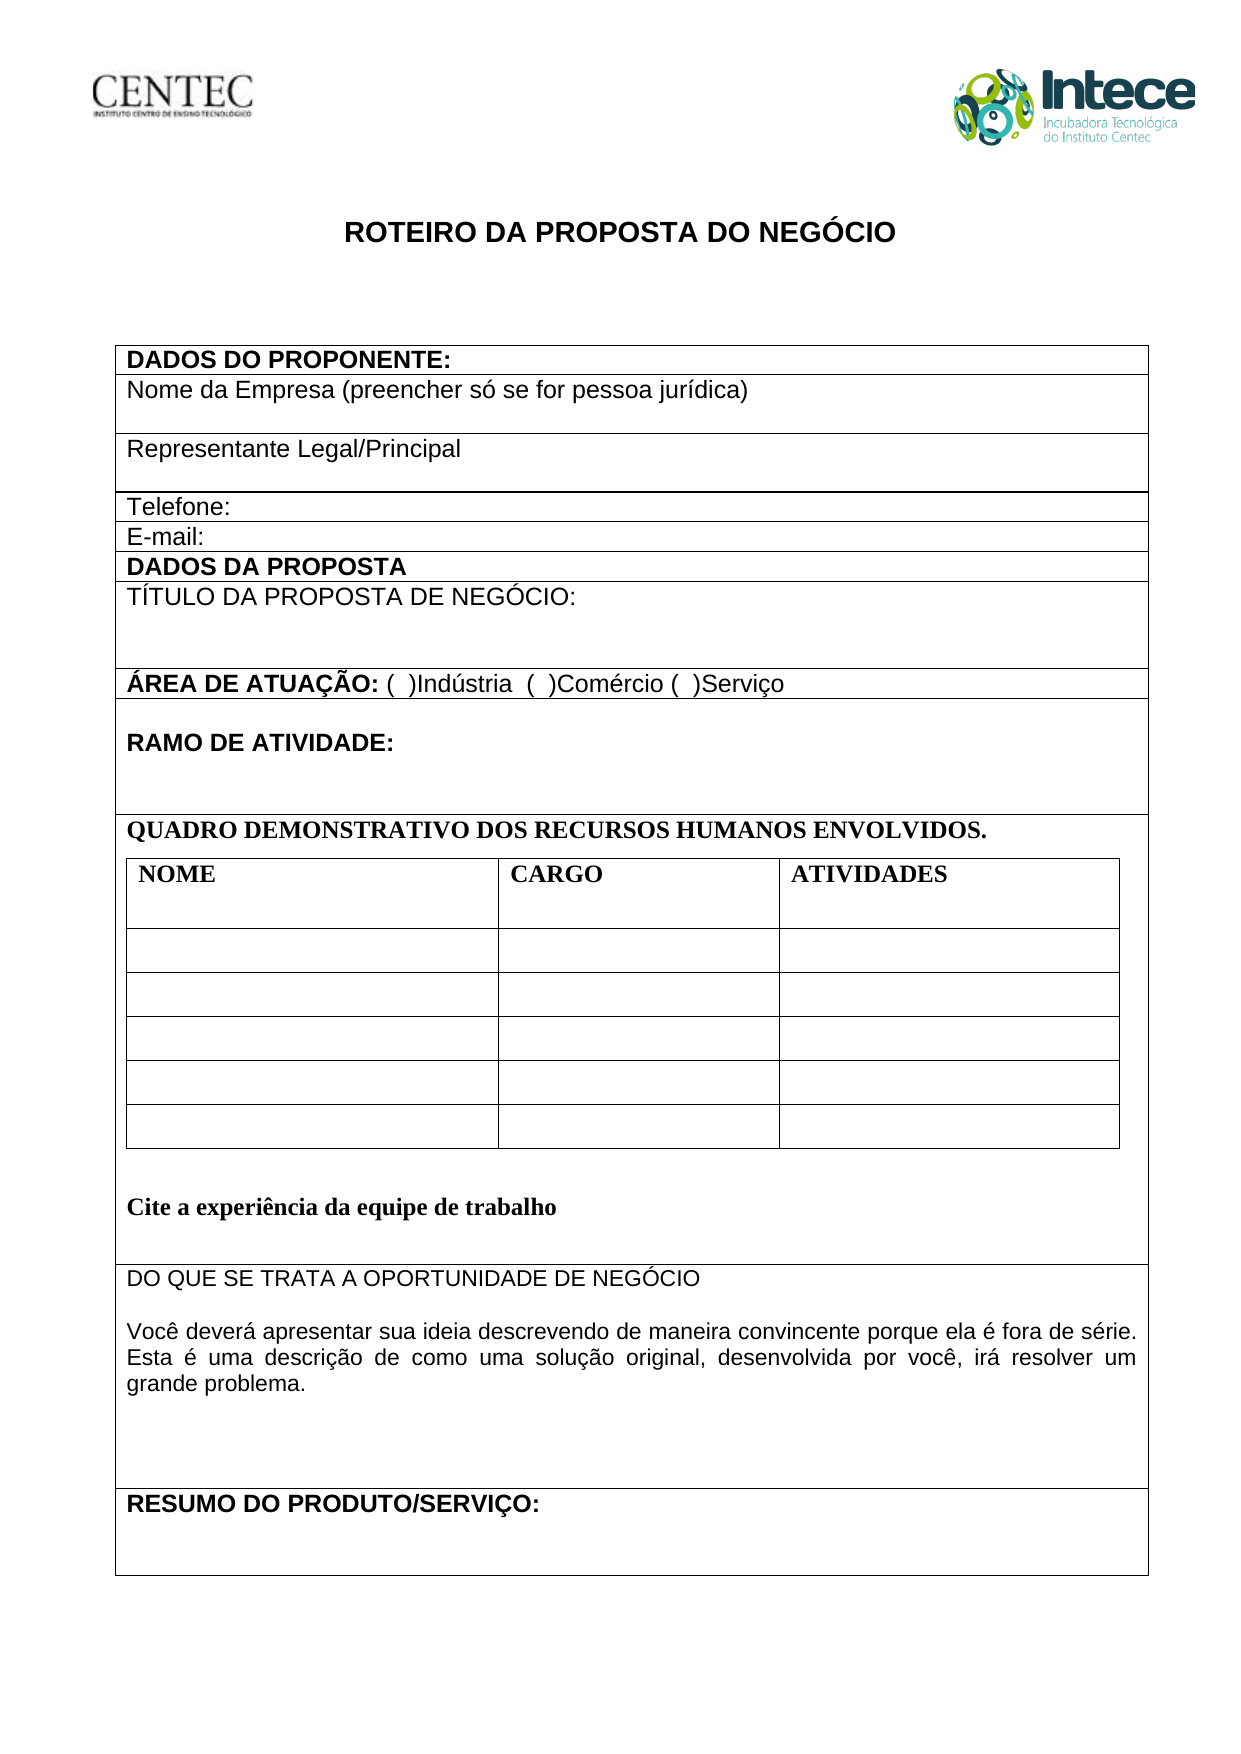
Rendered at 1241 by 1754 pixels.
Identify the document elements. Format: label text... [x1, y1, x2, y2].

picture [951, 68, 1196, 147]
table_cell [116, 1489, 1148, 1575]
table_cell QUADRO DEMONSTRATIVO DOS RECURSOS HUMANOS ENVOLVIDOS. Cite a experiência da equipe de trabalho [116, 815, 1148, 1264]
table_cell DO QUE SE TRATA A OPORTUNIDADE DE NEGÓCIO Você deverá apresentar sua ideia descrevendo de maneira convincente porque ela é fora de série. Esta é uma descrição de como uma solução original, desenvolvida por você, irá resolver um grande problema. [116, 1265, 1148, 1488]
table_cell Nome da Empresa (preencher só se for pessoa jurídica) [116, 375, 1148, 433]
table_cell E-mail: [116, 522, 1148, 551]
table_cell DADOS DA PROPOSTA [116, 552, 1148, 581]
table_cell RAMO DE ATIVIDADE: [116, 699, 1148, 814]
table_cell TÍTULO DA PROPOSTA DE NEGÓCIO: [116, 582, 1148, 668]
text ROTEIRO DA PROPOSTA DO NEGÓCIO [177, 215, 1063, 248]
table_header DADOS DO PROPONENTE: [116, 346, 1148, 374]
picture [92, 48, 264, 147]
table_cell Telefone: [116, 493, 1148, 521]
table_cell Representante Legal/Principal [116, 434, 1148, 491]
table_cell ÁREA DE ATUAÇÃO: ( )Indústria ( )Comércio ( )Serviço [116, 669, 1148, 698]
